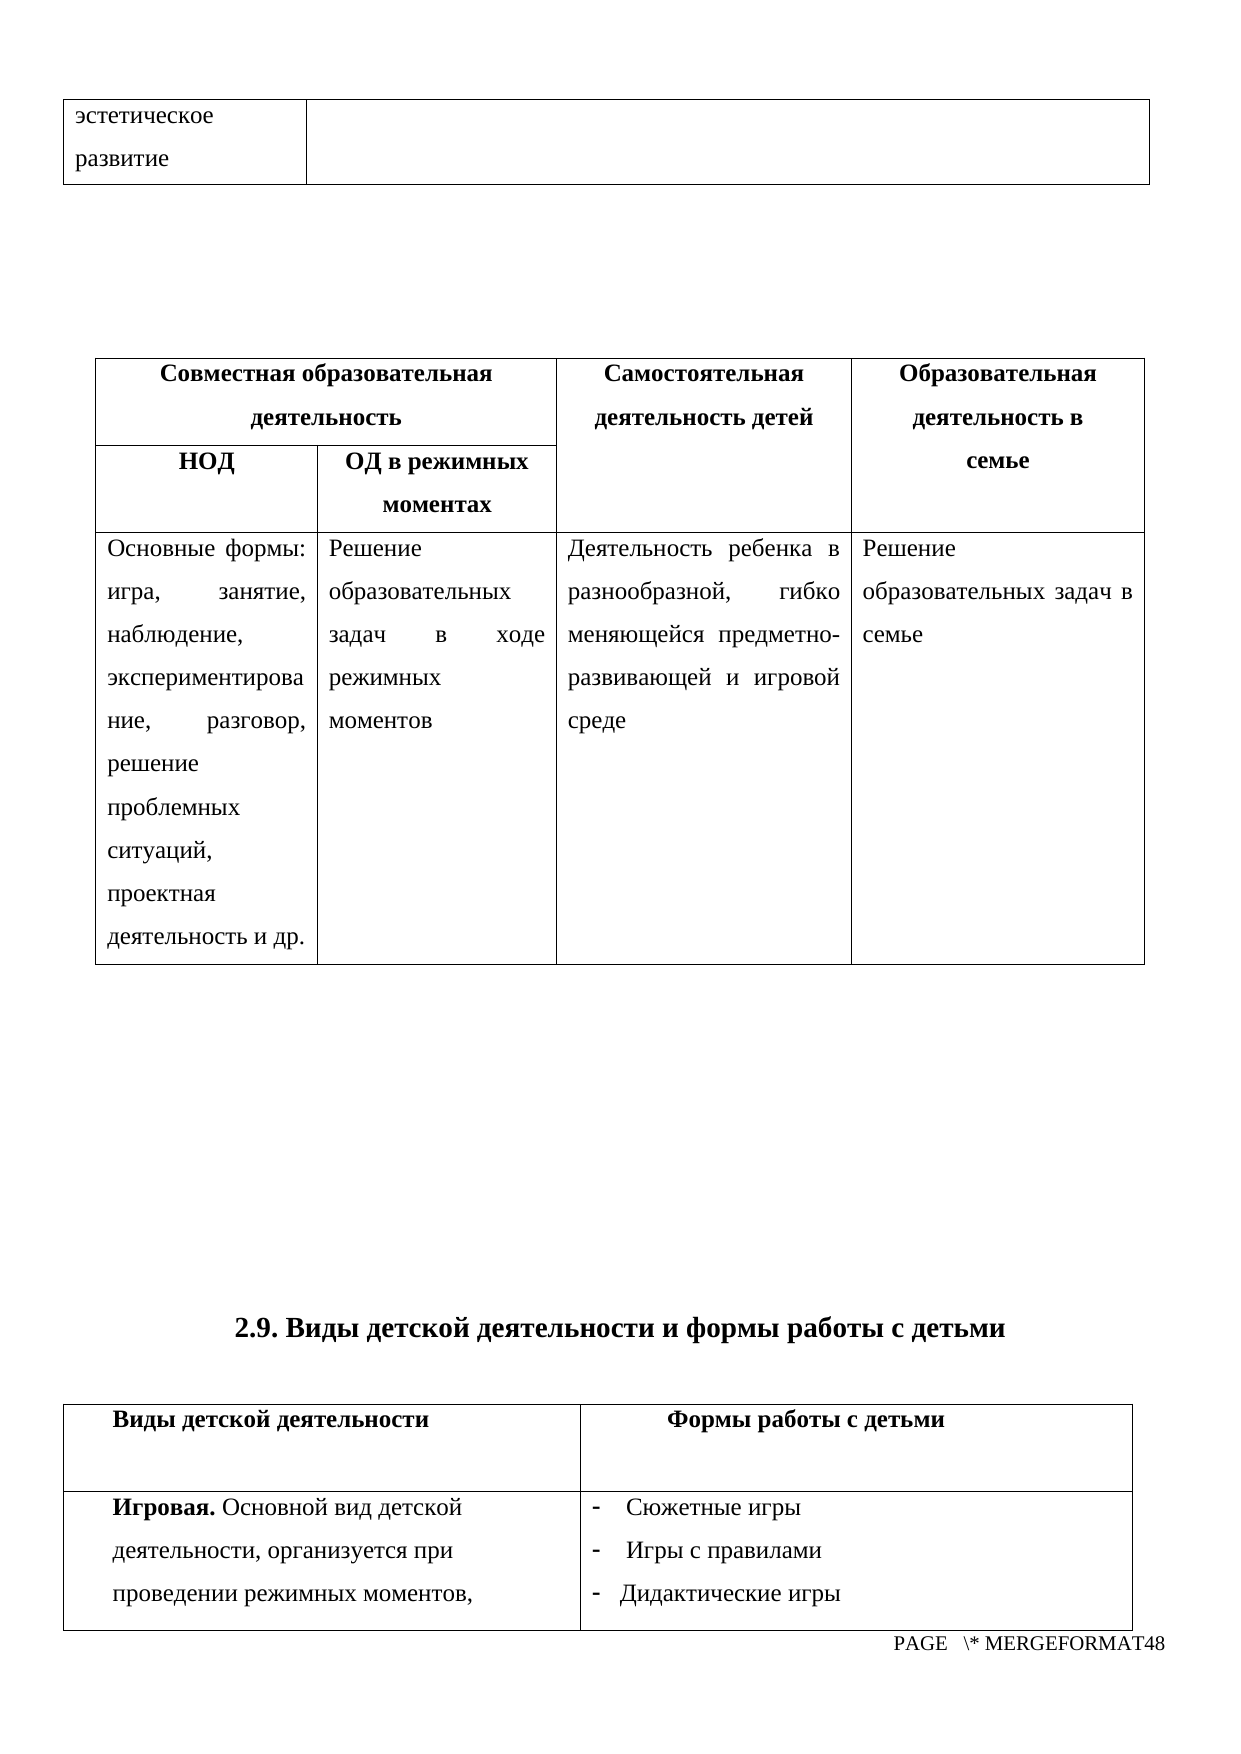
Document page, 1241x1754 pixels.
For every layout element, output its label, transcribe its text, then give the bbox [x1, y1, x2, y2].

table_header Формы работы с детьми [581, 1405, 1132, 1491]
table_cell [307, 100, 1149, 184]
table_cell Деятельность ребенка в разнообразной, гибко меняющейся предметно-развивающей и игровой среде [557, 533, 851, 964]
table_header Совместная образовательная деятельность [96, 359, 556, 445]
table_header Виды детской деятельности [64, 1405, 580, 1491]
table_cell НОД [96, 446, 317, 532]
table_header Образовательная деятельность в семье [852, 359, 1144, 532]
table_header Самостоятельная деятельность детей [557, 359, 851, 532]
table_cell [581, 1492, 1132, 1630]
table_cell Решение образовательных задач в семье [852, 533, 1144, 964]
table_cell ОД в режимных моментах [318, 446, 556, 532]
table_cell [64, 1492, 580, 1630]
text 2.9. Виды детской деятельности и формы работы с детьми [75, 1310, 1165, 1344]
table_cell Основные формы: игра, занятие, наблюдение, экспериментирование, разговор, решение проблемных ситуаций, проектная деятельность и др. [96, 533, 317, 964]
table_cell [64, 100, 306, 184]
table_cell Решение образовательных задач в ходе режимных моментов [318, 533, 556, 964]
